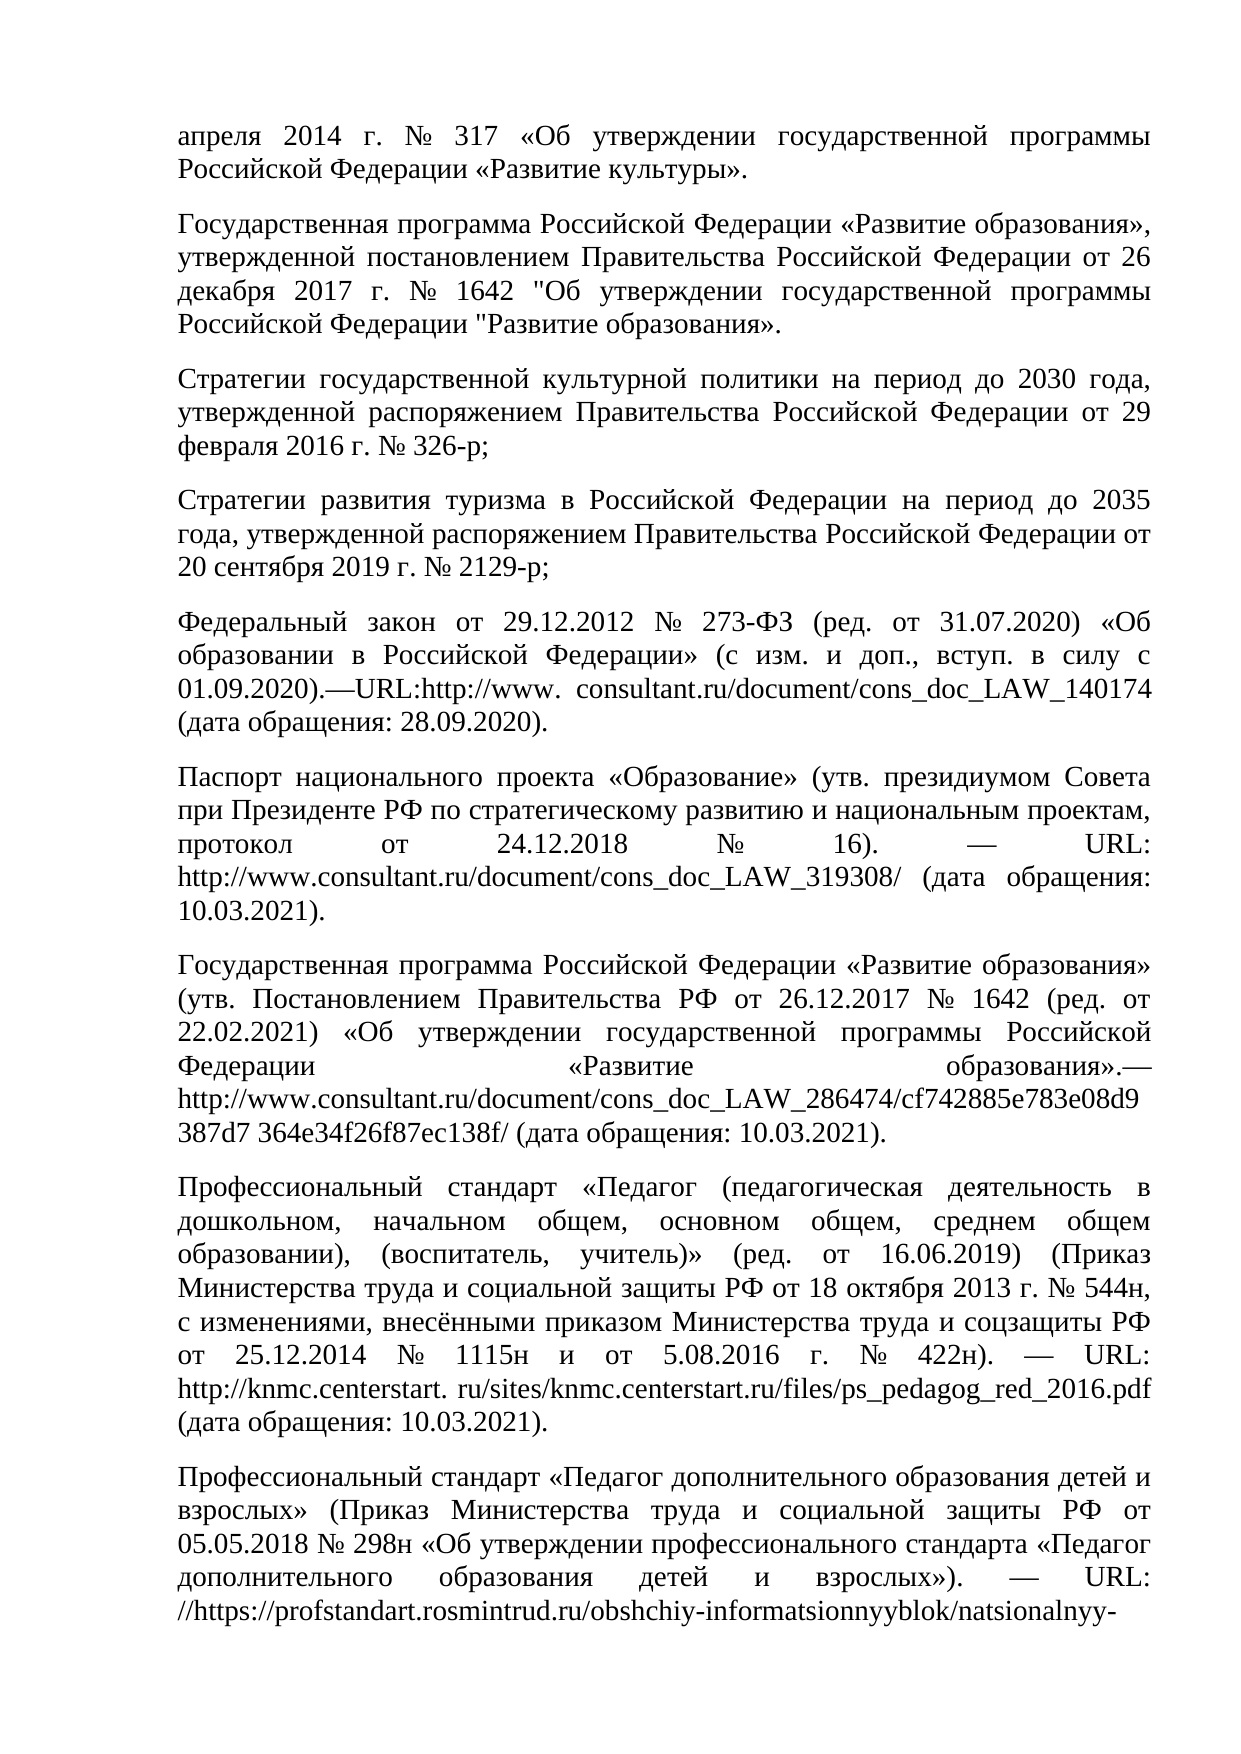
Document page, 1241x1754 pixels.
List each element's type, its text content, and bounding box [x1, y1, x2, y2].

text Государственная программа Российской Федерации «Развитие образования», утвержденной постановлением Правительства Российской Федерации от 26 декабря 2017 г. № 1642 "Об утверждении государственной программы Российской Федерации "Развитие образования». [177, 206, 1152, 340]
text Стратегии развития туризма в Российской Федерации на период до 2035 года, утвержденной распоряжением Правительства Российской Федерации от 20 сентября 2019 г. № 2129-р; [177, 482, 1152, 583]
text Федеральный закон от 29.12.2012 № 273-ФЗ (ред. от 31.07.2020) «Об образовании в Российской Федерации» (с изм. и доп., вступ. в силу с 01.09.2020).—URL:http://www. consultant.ru/document/cons_doc_LAW_140174 (дата обращения: 28.09.2020). [177, 604, 1152, 738]
text Профессиональный стандарт «Педагог (педагогическая деятельность в дошкольном, начальном общем, основном общем, среднем общем образовании), (воспитатель, учитель)» (ред. от 16.06.2019) (Приказ Министерства труда и социальной защиты РФ от 18 октября 2013 г. № 544н, с изменениями, внесёнными приказом Министерства труда и соцзащиты РФ от 25.12.2014 № 1115н и от 5.08.2016 г. № 422н). — URL: http://knmc.centerstart. ru/sites/knmc.centerstart.ru/files/ps_pedagog_red_2016.pdf (дата обращения: 10.03.2021). [177, 1169, 1152, 1438]
text Паспорт национального проекта «Образование» (утв. президиумом Совета при Президенте РФ по стратегическому развитию и национальным проектам, протокол от 24.12.2018 № 16). — URL: http://www.consultant.ru/document/cons_doc_LAW_319308/ (дата обращения: 10.03.2021). [177, 759, 1152, 927]
text Государственная программа Российской Федерации «Развитие образования» (утв. Постановлением Правительства РФ от 26.12.2017 № 1642 (ред. от 22.02.2021) «Об утверждении государственной программы Российской Федерации «Развитие образования».— http://www.consultant.ru/document/cons_doc_LAW_286474/cf742885e783e08d9387d7 364e34f26f87ec138f/ (дата обращения: 10.03.2021). [177, 947, 1152, 1149]
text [177, 118, 1152, 185]
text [177, 1459, 1152, 1626]
text Стратегии государственной культурной политики на период до 2030 года, утвержденной распоряжением Правительства Российской Федерации от 29 февраля 2016 г. № 326-р; [177, 361, 1152, 462]
